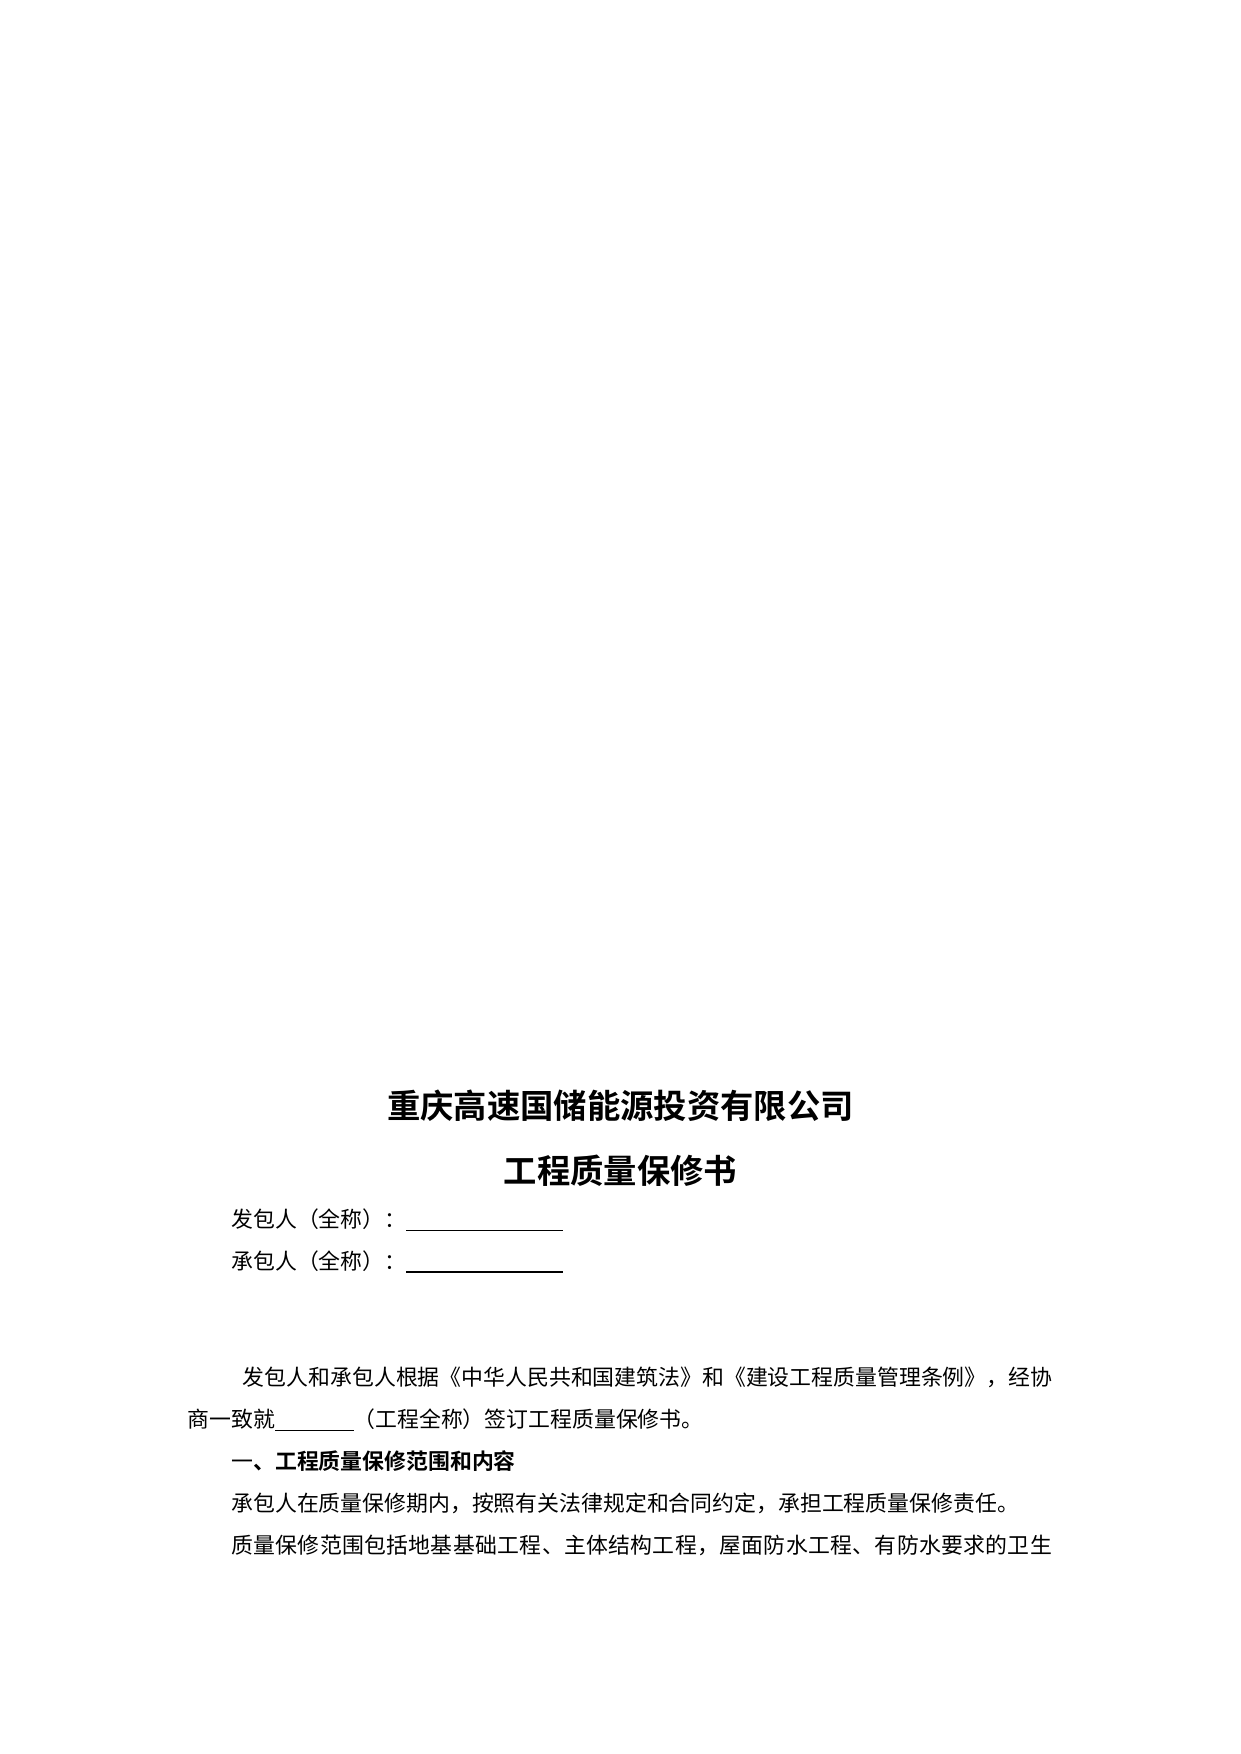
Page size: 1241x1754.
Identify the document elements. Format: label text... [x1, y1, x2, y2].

text 工程质量保修书 [187, 1137, 1053, 1202]
text 一、工程质量保修范围和内容 [187, 1444, 1053, 1476]
text 承包人在质量保修期内，按照有关法律规定和合同约定，承担工程质量保修责任。 [187, 1486, 1053, 1518]
text 发包人和承包人根据《中华人民共和国建筑法》和《建设工程质量管理条例》，经协商一致就 （工程全称）签订工程质量保修书。 [187, 1360, 1053, 1434]
text 承包人（全称）： [187, 1244, 1053, 1276]
text 发包人（全称）： [187, 1202, 1053, 1234]
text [187, 1528, 1053, 1560]
text 重庆高速国储能源投资有限公司 [187, 1072, 1053, 1137]
